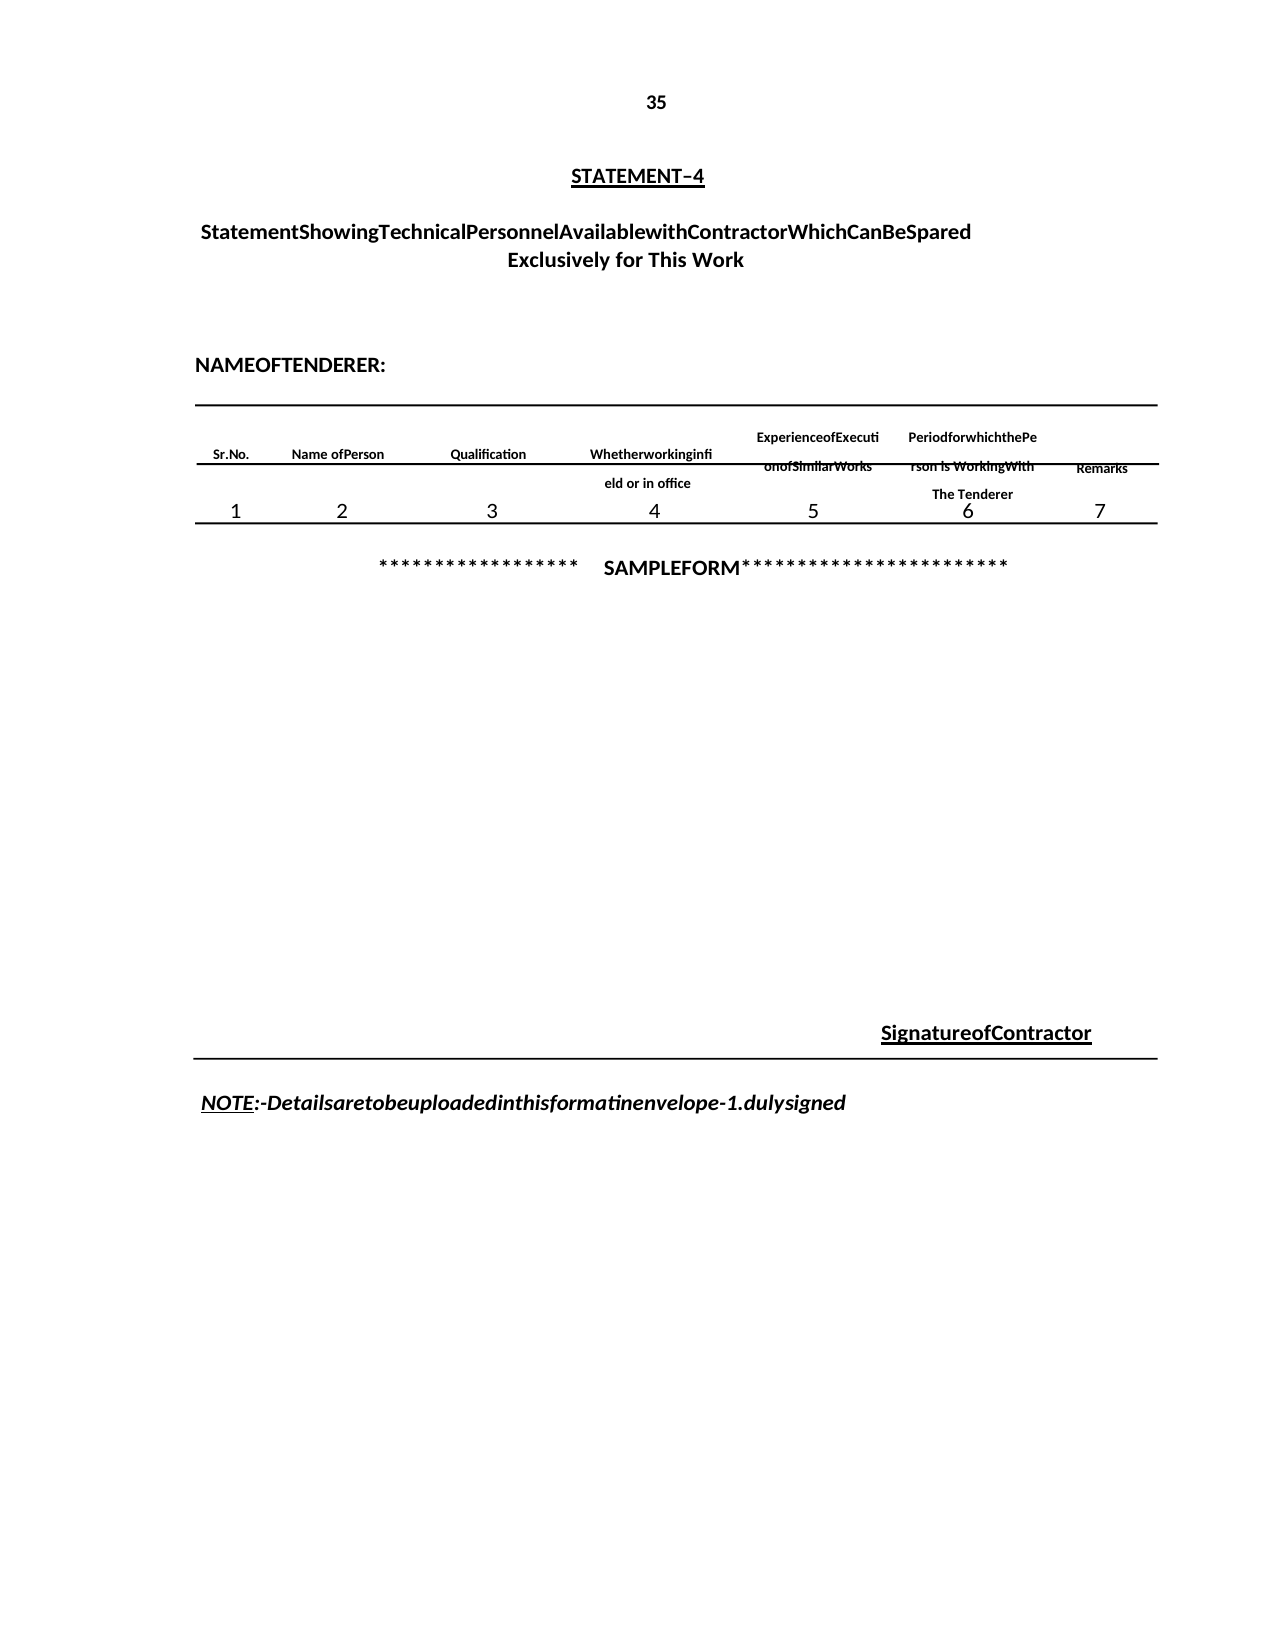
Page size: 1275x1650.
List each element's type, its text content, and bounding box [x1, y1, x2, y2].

text SignatureofContractor [112, 1019, 1092, 1046]
text Sr.No. Name ofPerson Qualification [213, 446, 533, 463]
text PeriodforwhichthePerson is WorkingWith The Tenderer [908, 429, 1037, 463]
text STATEMENT–4 [112, 162, 1163, 188]
text Remarks [1076, 459, 1200, 477]
text StatementShowingTechnicalPersonnelAvailablewithContractorWhichCanBeSpared Exclusively for This Work [201, 218, 1079, 273]
text Whetherworkinginfield or in office [590, 466, 718, 492]
text 1 2 3 4 5 6 7 [229, 503, 1200, 522]
text ****************** SAMPLEFORM************************ [377, 554, 1200, 581]
text ExperienceofExecutionofSimilarWorks [753, 429, 882, 463]
text PeriodforwhichthePerson is WorkingWith The Tenderer [908, 466, 1037, 503]
text Whetherworkinginfield or in office [590, 446, 718, 463]
text NOTE:-Detailsaretobeuploadedinthisformatinenvelope-1.dulysigned [201, 1089, 1200, 1116]
text NAMEOFTENDERER: [195, 351, 1200, 377]
